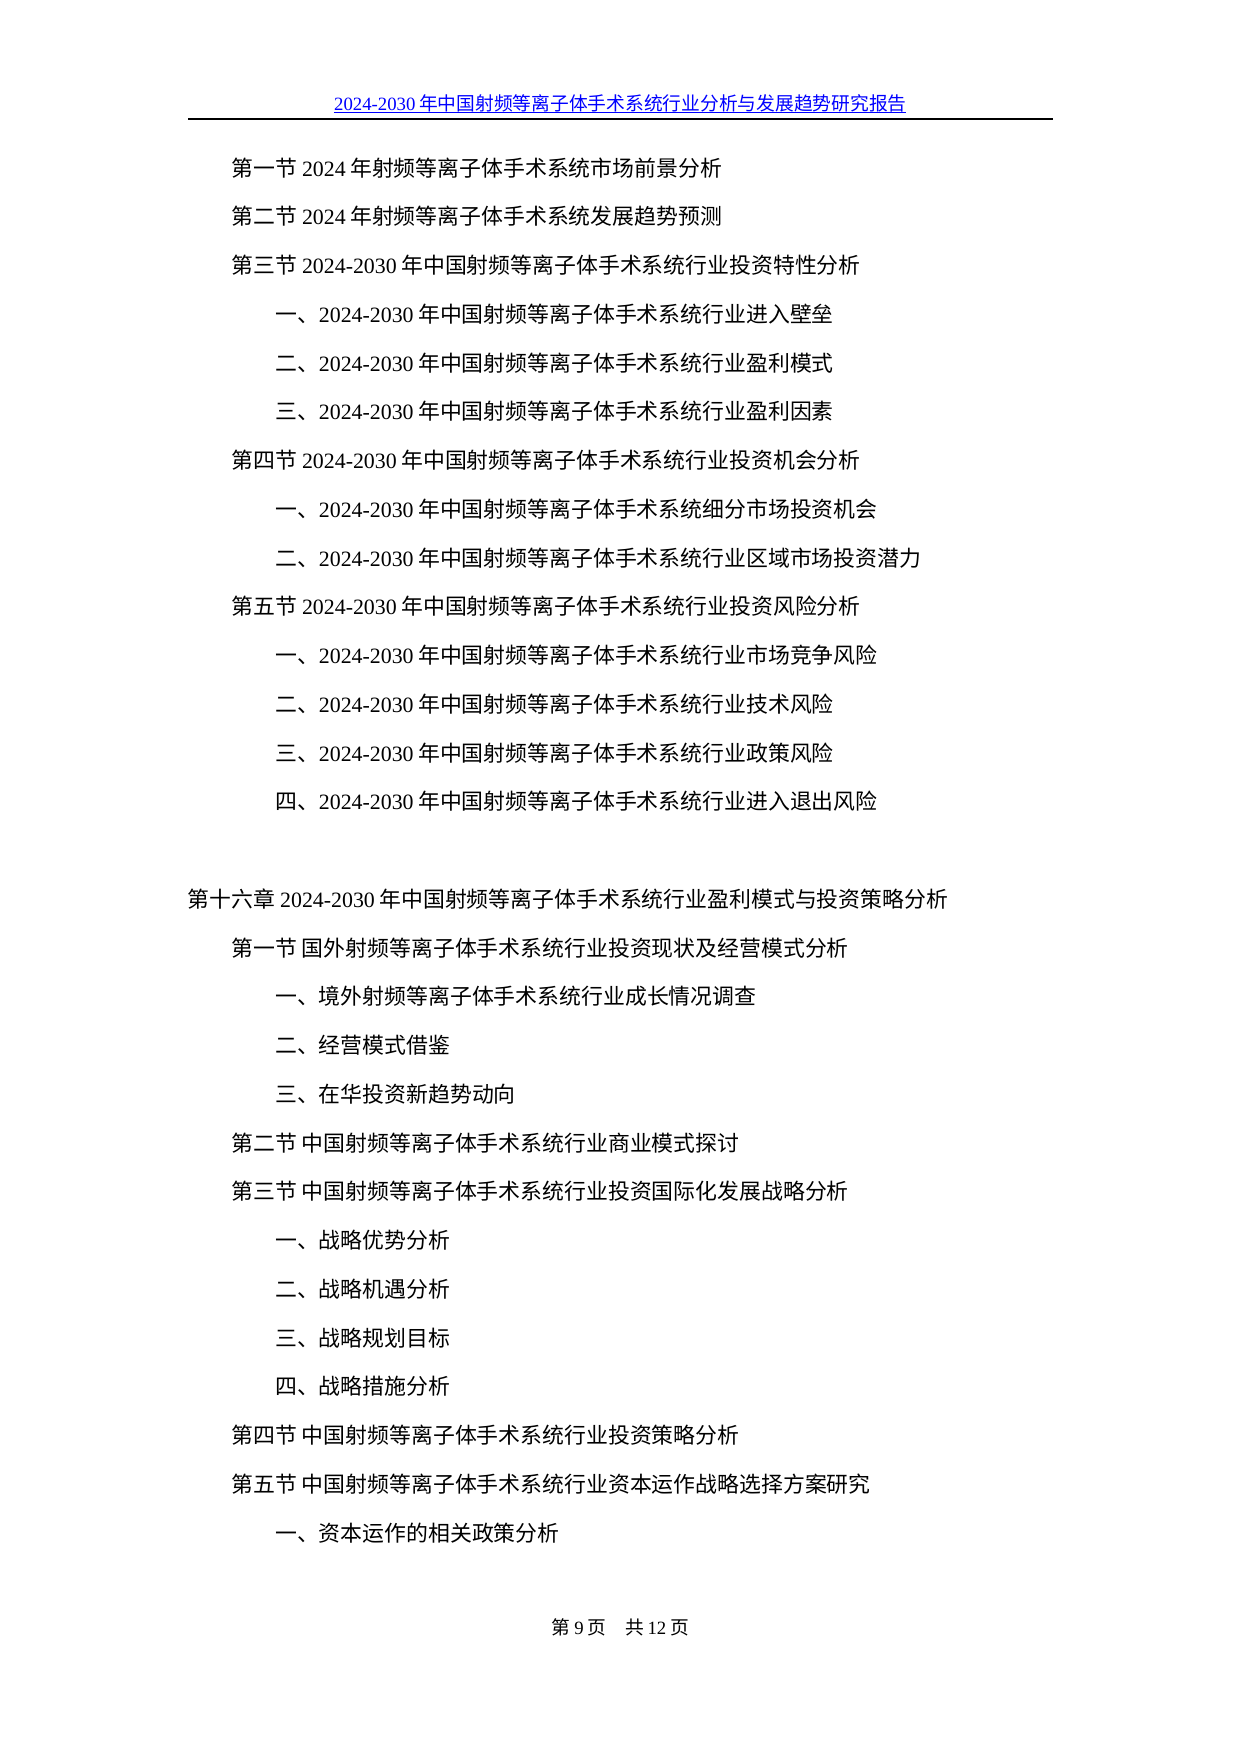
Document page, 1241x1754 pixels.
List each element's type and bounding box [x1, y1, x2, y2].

text [187, 150, 1053, 1548]
